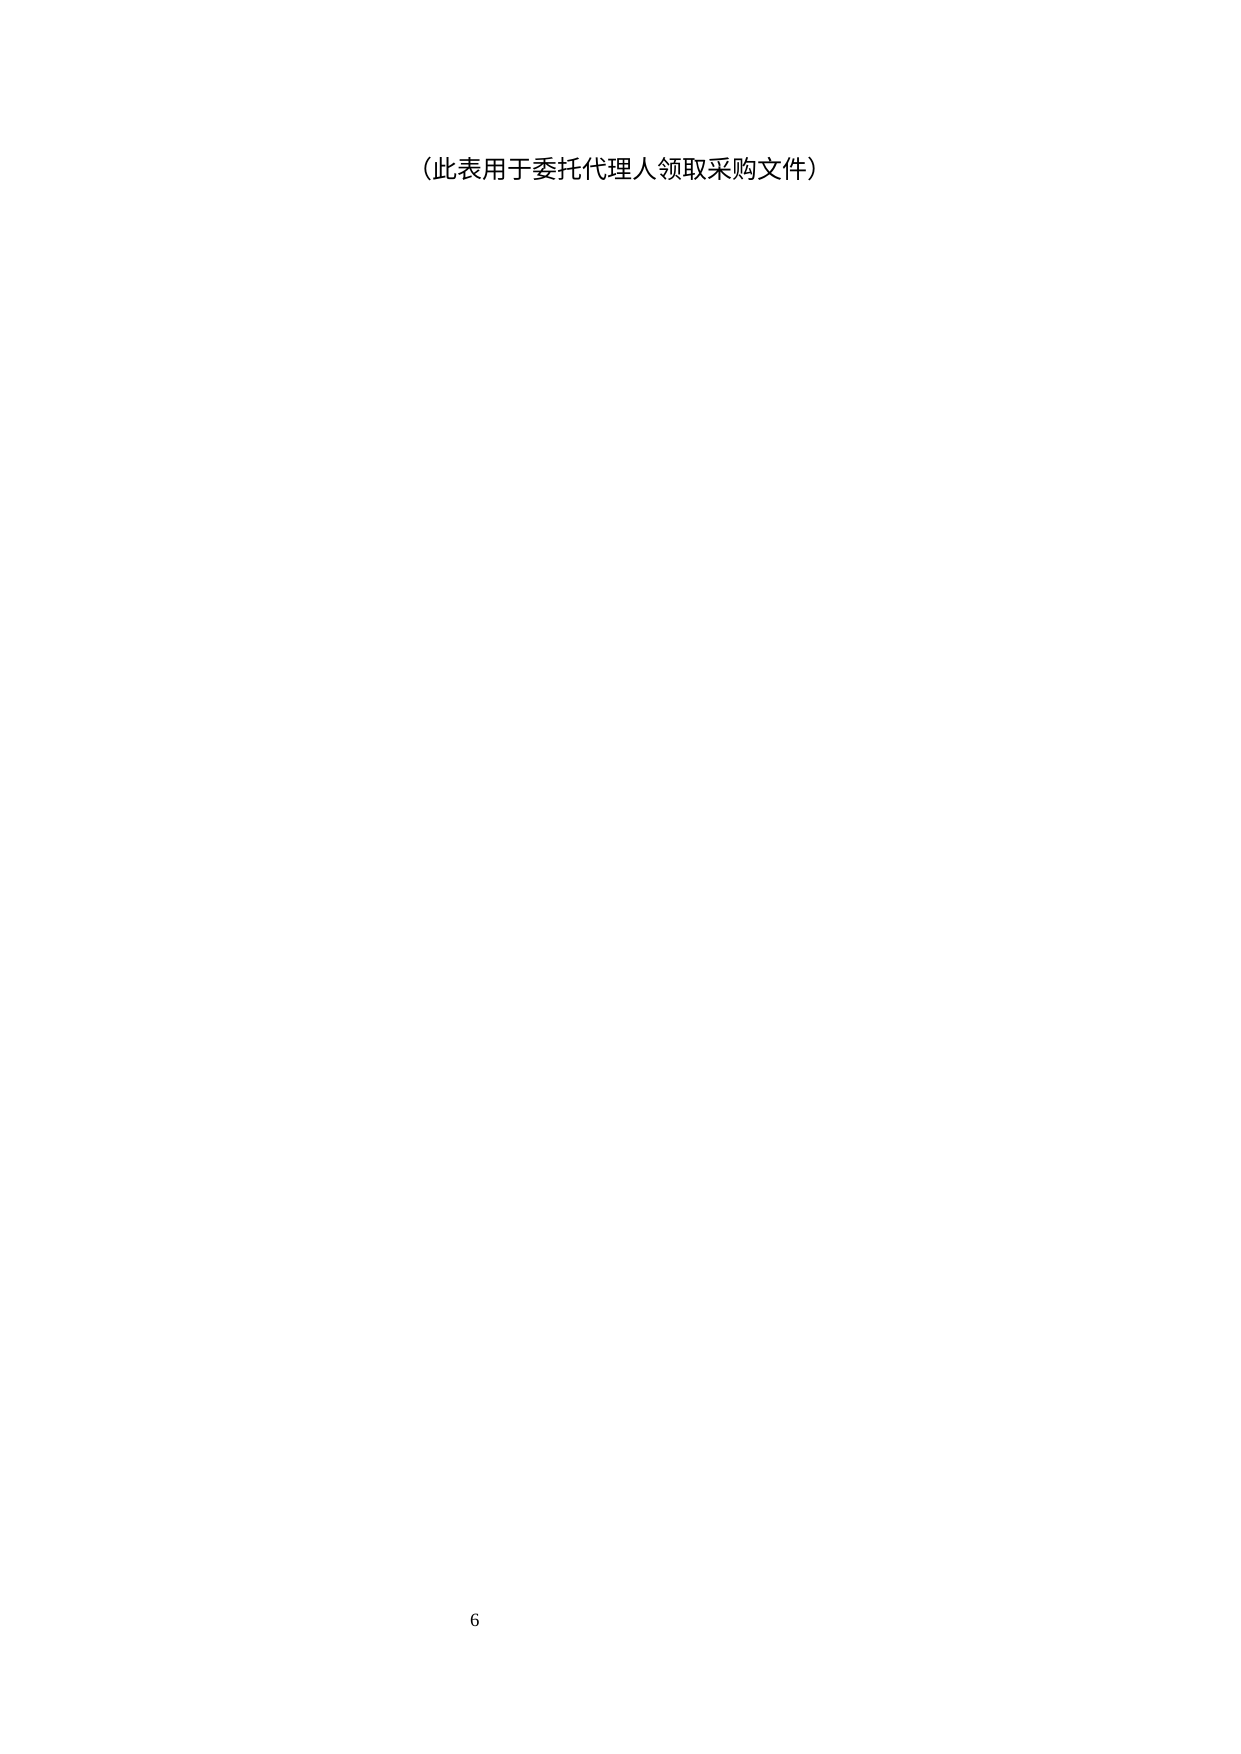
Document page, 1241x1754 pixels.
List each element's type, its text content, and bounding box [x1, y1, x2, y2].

text （此表用于委托代理人领取采购文件）文件领取表 [187, 150, 1053, 186]
